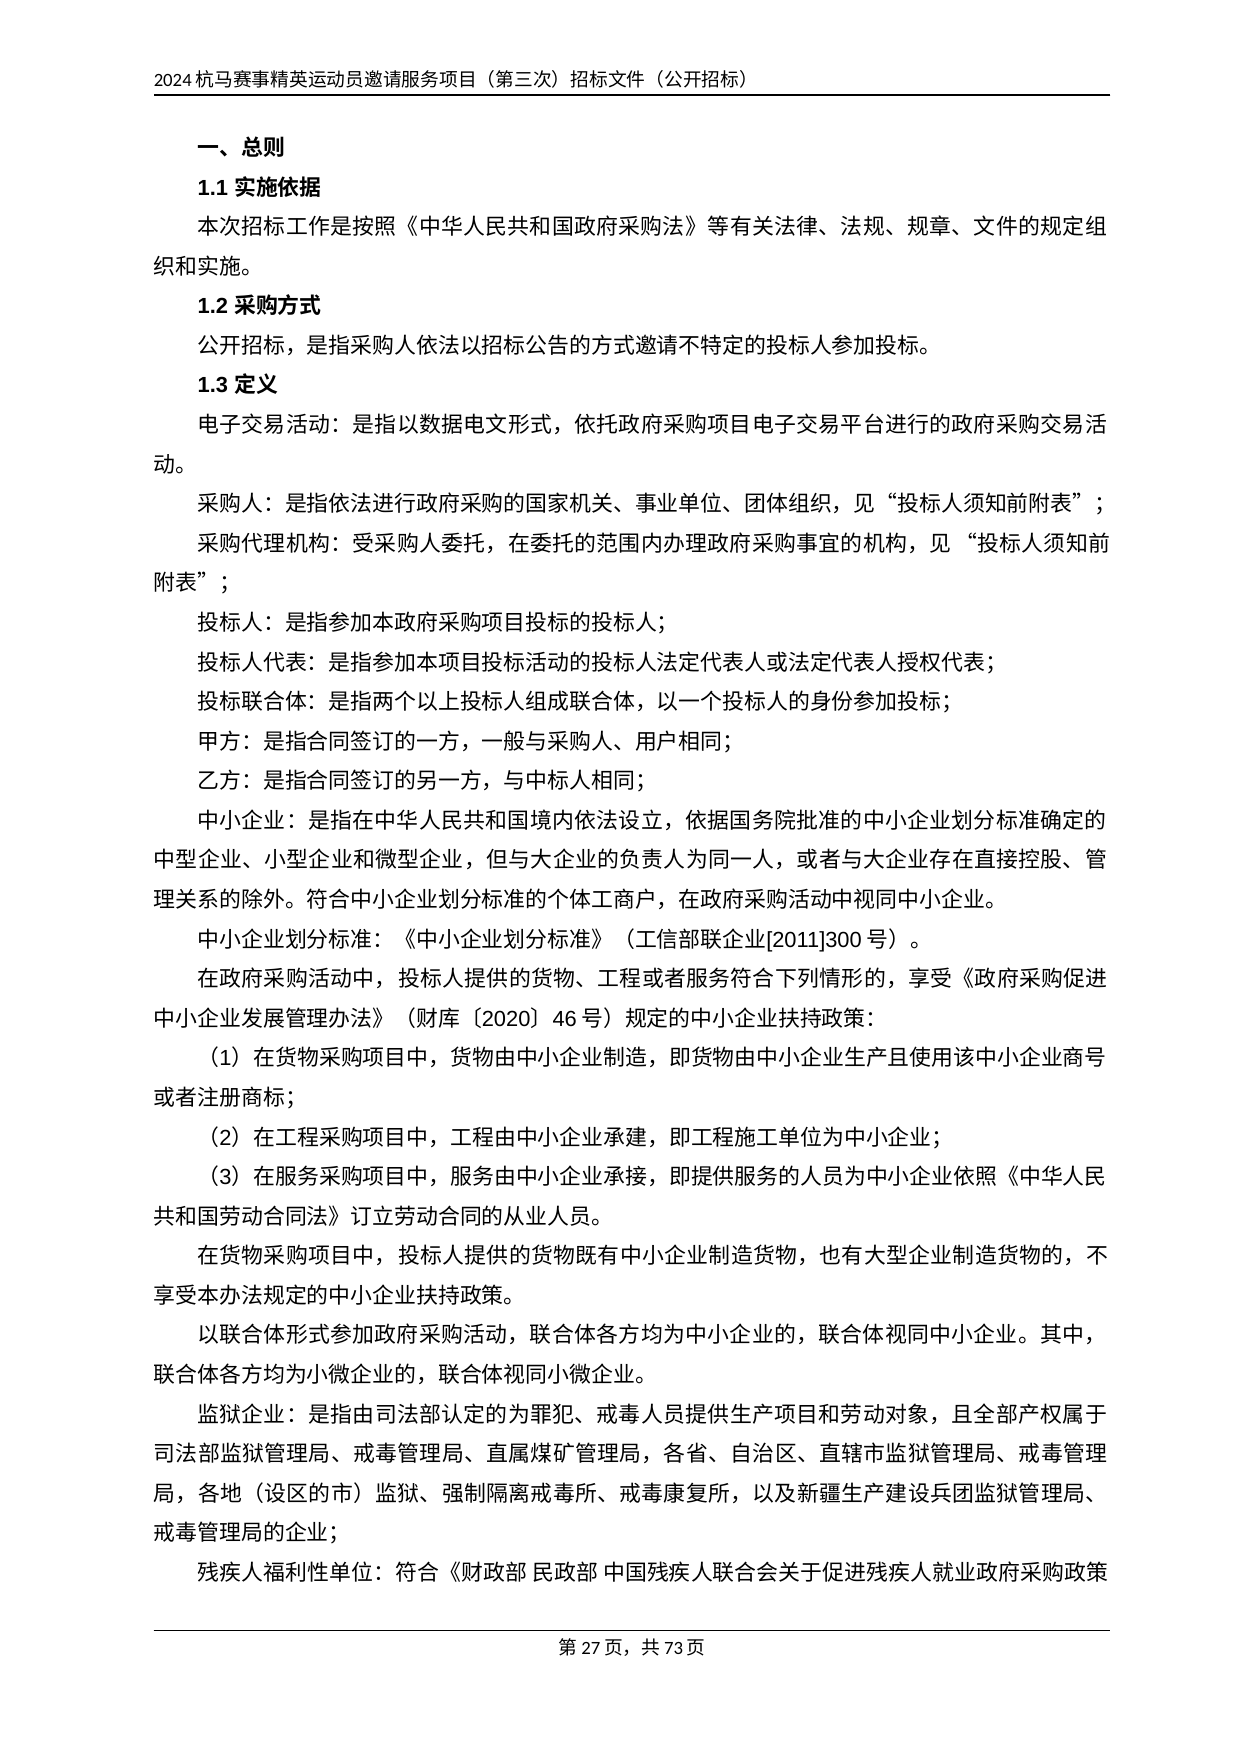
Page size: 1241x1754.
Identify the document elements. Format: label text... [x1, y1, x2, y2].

text 投标人代表：是指参加本项目投标活动的投标人法定代表人或法定代表人授权代表； [153, 644, 1110, 676]
text 在货物采购项目中，投标人提供的货物既有中小企业制造货物，也有大型企业制造货物的，不享受本办法规定的中小企业扶持政策。 [153, 1238, 1110, 1309]
subtitle 1.1 实施依据 [153, 169, 1110, 201]
text 采购代理机构：受采购人委托，在委托的范围内办理政府采购事宜的机构，见“投标人须知前附表”； [153, 526, 1110, 597]
text 中小企业：是指在中华人民共和国境内依法设立，依据国务院批准的中小企业划分标准确定的中型企业、小型企业和微型企业，但与大企业的负责人为同一人，或者与大企业存在直接控股、管理关系的除外。符合中小企业划分标准的个体工商户，在政府采购活动中视同中小企业。 [153, 803, 1110, 914]
text 采购人：是指依法进行政府采购的国家机关、事业单位、团体组织，见“投标人须知前附表”； [153, 486, 1110, 518]
text （1）在货物采购项目中，货物由中小企业制造，即货物由中小企业生产且使用该中小企业商号或者注册商标； [153, 1040, 1110, 1112]
text 甲方：是指合同签订的一方，一般与采购人、用户相同； [153, 724, 1110, 755]
text 投标人：是指参加本政府采购项目投标的投标人； [153, 605, 1110, 637]
text 本次招标工作是按照《中华人民共和国政府采购法》等有关法律、法规、规章、文件的规定组织和实施。 [153, 209, 1110, 280]
text 电子交易活动：是指以数据电文形式，依托政府采购项目电子交易平台进行的政府采购交易活动。 [153, 407, 1110, 478]
text （3）在服务采购项目中，服务由中小企业承接，即提供服务的人员为中小企业依照《中华人民共和国劳动合同法》订立劳动合同的从业人员。 [153, 1159, 1110, 1230]
text 中小企业划分标准：《中小企业划分标准》（工信部联企业[2011]300号）。 [153, 922, 1110, 953]
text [153, 1555, 1110, 1587]
text 投标联合体：是指两个以上投标人组成联合体，以一个投标人的身份参加投标； [153, 684, 1110, 716]
text 监狱企业：是指由司法部认定的为罪犯、戒毒人员提供生产项目和劳动对象，且全部产权属于司法部监狱管理局、戒毒管理局、直属煤矿管理局，各省、自治区、直辖市监狱管理局、戒毒管理局，各地（设区的市）监狱、强制隔离戒毒所、戒毒康复所，以及新疆生产建设兵团监狱管理局、戒毒管理局的企业； [153, 1397, 1110, 1547]
text 乙方：是指合同签订的另一方，与中标人相同； [153, 763, 1110, 795]
text 以联合体形式参加政府采购活动，联合体各方均为中小企业的，联合体视同中小企业。其中，联合体各方均为小微企业的，联合体视同小微企业。 [153, 1317, 1110, 1389]
subtitle 一、总则 [153, 130, 1110, 162]
subtitle 1.2 采购方式 [153, 288, 1110, 320]
subtitle 1.3 定义 [153, 367, 1110, 399]
text 在政府采购活动中，投标人提供的货物、工程或者服务符合下列情形的，享受《政府采购促进中小企业发展管理办法》（财库〔2020〕46号）规定的中小企业扶持政策： [153, 961, 1110, 1032]
text （2）在工程采购项目中，工程由中小企业承建，即工程施工单位为中小企业； [153, 1119, 1110, 1151]
text 公开招标，是指采购人依法以招标公告的方式邀请不特定的投标人参加投标。 [153, 328, 1110, 359]
